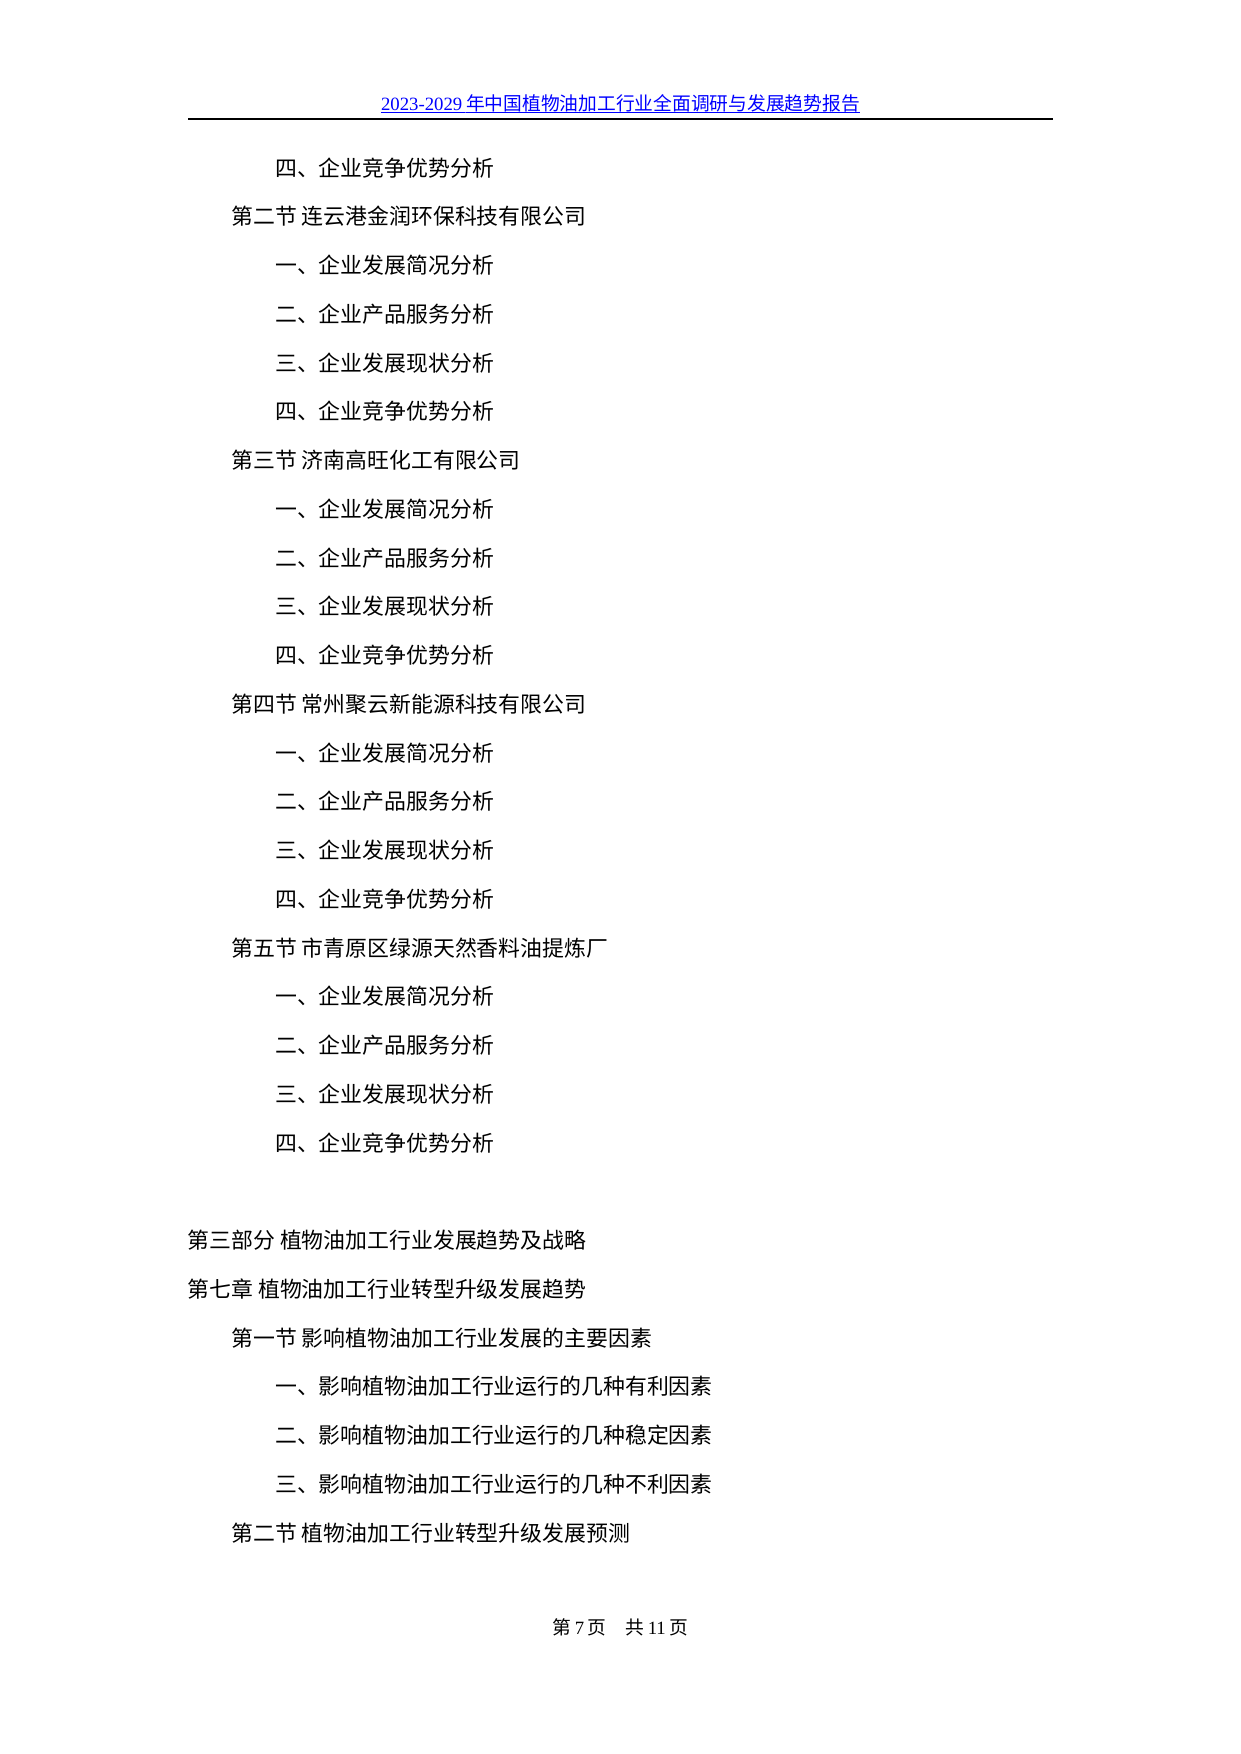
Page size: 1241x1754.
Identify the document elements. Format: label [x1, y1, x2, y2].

text [187, 150, 1053, 1548]
